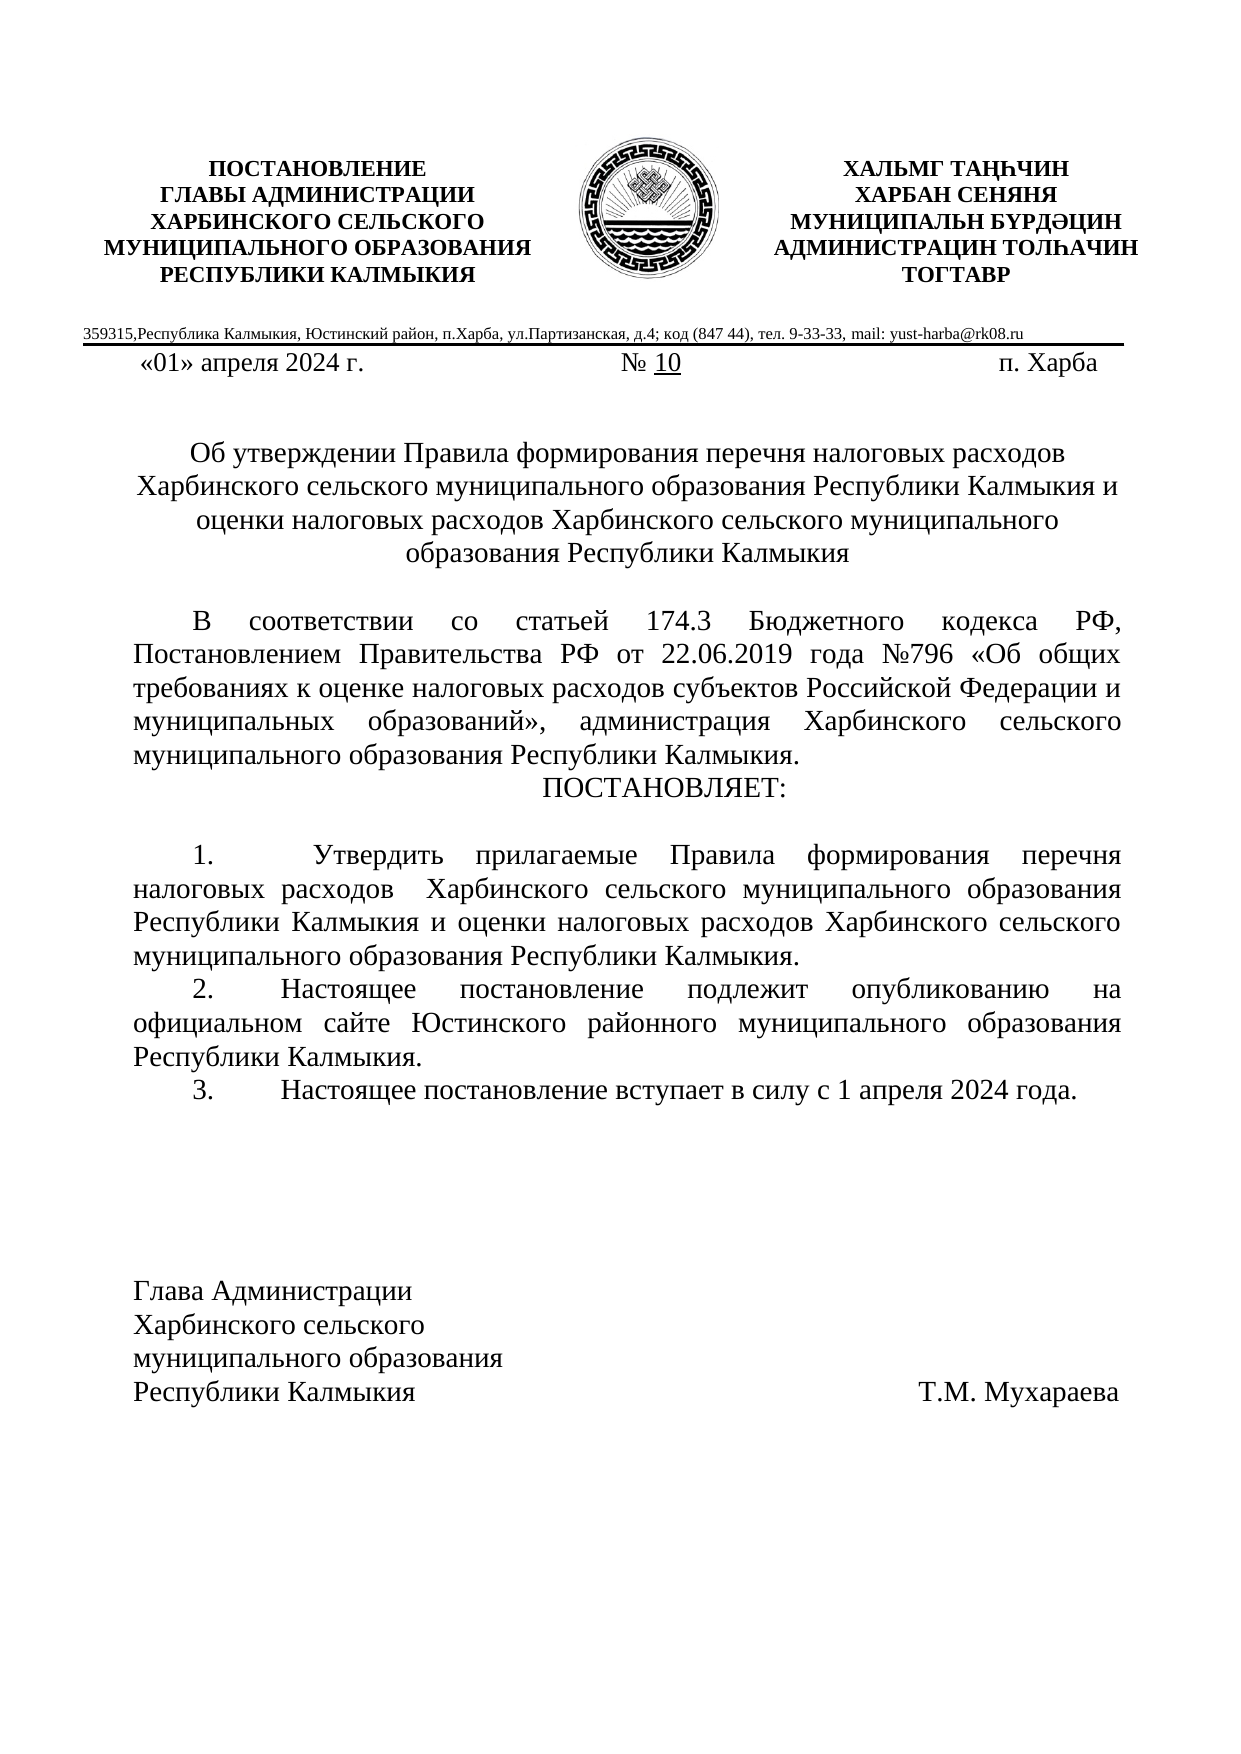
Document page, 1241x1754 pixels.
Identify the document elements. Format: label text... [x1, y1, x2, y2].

text «01» апреля 2024 г. № 10 п. Харба [133, 346, 1122, 377]
text Глава Администрации [133, 1273, 1122, 1307]
list Утвердить прилагаемые Правила формирования перечня налоговых расходов Харбинского сельского муниципального образования Республики Калмыкия и оценки налоговых расходов Харбинского сельского муниципального образования Республики Калмыкия. [133, 837, 1122, 972]
text муниципального образования [133, 1341, 1122, 1374]
text Харбинского сельского [133, 1307, 1122, 1341]
text Об утверждении Правила формирования перечня налоговых расходов [133, 435, 1122, 468]
picture [573, 134, 719, 282]
text 359315,Республика Калмыкия, Юстинский район, п.Харба, ул.Партизанская, д.4; код (847 44), тел. 9-33-33, mail: yust-harba@rk08.ru [83, 324, 1124, 343]
text В соответствии со статьей 174.3 Бюджетного кодекса РФ, Постановлением Правительства РФ от 22.06.2019 года №796 «Об общих требованиях к оценке налоговых расходов субъектов Российской Федерации и муниципальных образований», администрация Харбинского сельского муниципального образования Республики Калмыкия. [133, 603, 1122, 770]
text Харбинского сельского муниципального образования Республики Калмыкия и оценки налоговых расходов Харбинского сельского муниципального образования Республики Калмыкия [133, 468, 1122, 569]
table_header ХАЛЬМГ ТАҢҺЧИН ХАРБАН СЕНЯНЯ МУНИЦИПАЛЬН БYРДӘЦИН АДМИНИСТРАЦИН ТОЛҺАЧИН ТОГТАВР [735, 118, 1177, 324]
list Настоящее постановление вступает в силу с 1 апреля 2024 года. [133, 1072, 1122, 1106]
list Настоящее постановление подлежит опубликованию на официальном сайте Юстинского районного муниципального образования Республики Калмыкия. [133, 972, 1122, 1072]
table_header ПОСТАНОВЛЕНИЕ ГЛАВЫ АДМИНИСТРАЦИИ ХАРБИНСКОГО СЕЛЬСКОГО МУНИЦИПАЛЬНОГО ОБРАЗОВАНИЯ РЕСПУБЛИКИ КАЛМЫКИЯ [78, 118, 557, 324]
text Республики Калмыкия Т.М. Мухараева [133, 1374, 1122, 1408]
table_header [557, 118, 734, 324]
text ПОСТАНОВЛЯЕТ: [133, 770, 1122, 804]
